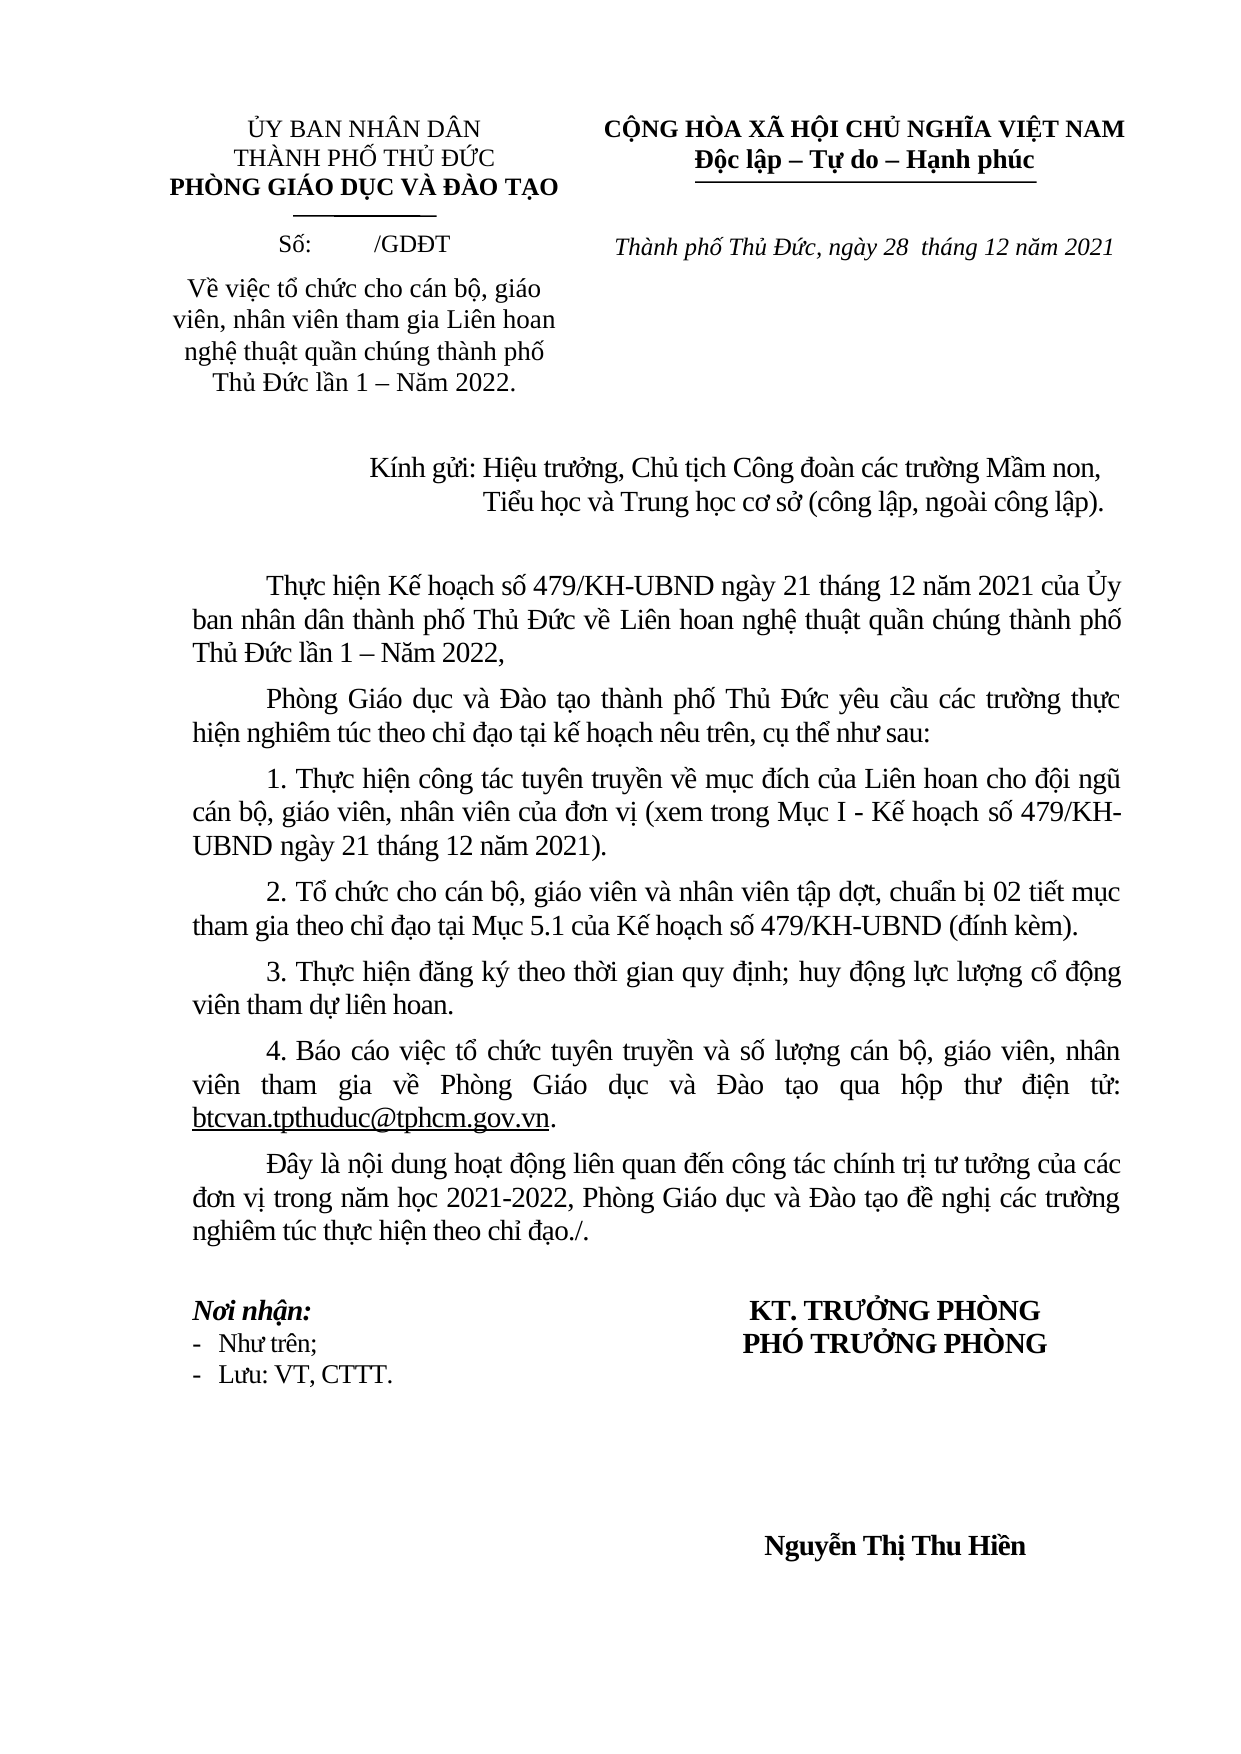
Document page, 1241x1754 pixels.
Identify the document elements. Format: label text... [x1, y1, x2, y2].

text Kính gửi: Hiệu trưởng, Chủ tịch Công đoàn các trường Mầm non, [192, 450, 1122, 484]
text Phòng Giáo dục và Đào tạo thành phố Thủ Đức yêu cầu các trường thực hiện nghiêm túc theo chỉ đạo tại kế hoạch nêu trên, cụ thể như sau: [192, 681, 1122, 748]
table_header ỦY BAN NHÂN DÂN THÀNH PHỐ THỦ ĐỨC PHÒNG GIÁO DỤC VÀ ĐÀO TẠO Số: /GDĐT Về việc tổ chức cho cán bộ, giáo viên, nhân viên tham gia Liên hoan nghệ thuật quần chúng thành phố Thủ Đức lần 1 – Năm 2022. [152, 114, 576, 397]
table_header Nơi nhận: Như trên; Lưu: VT, CTTT. [181, 1293, 657, 1561]
list Thực hiện đăng ký theo thời gian quy định; huy động lực lượng cổ động viên tham dự liên hoan. [192, 954, 1122, 1021]
table_header CỘNG HÒA XÃ HỘI CHỦ NGHĨA VIỆT NAM Độc lập – Tự do – Hạnh phúc Thành phố Thủ Đức, ngày 28 tháng 12 năm 2021 [576, 114, 1152, 397]
text Tiểu học và Trung học cơ sở (công lập, ngoài công lập). [192, 484, 1122, 517]
text Thực hiện Kế hoạch số 479/KH-UBND ngày 21 tháng 12 năm 2021 của Ủy ban nhân dân thành phố Thủ Đức về Liên hoan nghệ thuật quần chúng thành phố Thủ Đức lần 1 – Năm 2022, [192, 568, 1122, 669]
list Thực hiện công tác tuyên truyền về mục đích của Liên hoan cho đội ngũ cán bộ, giáo viên, nhân viên của đơn vị (xem trong Mục I - Kế hoạch số 479/KH-UBND ngày 21 tháng 12 năm 2021). [192, 761, 1122, 862]
list Báo cáo việc tổ chức tuyên truyền và số lượng cán bộ, giáo viên, nhân viên tham gia về Phòng Giáo dục và Đào tạo qua hộp thư điện tử: btcvan.tpthuduc@tphcm.gov.vn. [192, 1033, 1122, 1134]
table_header KT. TRƯỞNG PHÒNG PHÓ TRƯỞNG PHÒNG Nguyễn Thị Thu Hiền [657, 1293, 1133, 1561]
list Tổ chức cho cán bộ, giáo viên và nhân viên tập dợt, chuẩn bị 02 tiết mục tham gia theo chỉ đạo tại Mục 5.1 của Kế hoạch số 479/KH-UBND (đính kèm). [192, 874, 1122, 941]
text Đây là nội dung hoạt động liên quan đến công tác chính trị tư tưởng của các đơn vị trong năm học 2021-2022, Phòng Giáo dục và Đào tạo đề nghị các trường nghiêm túc thực hiện theo chỉ đạo./. [192, 1146, 1122, 1247]
